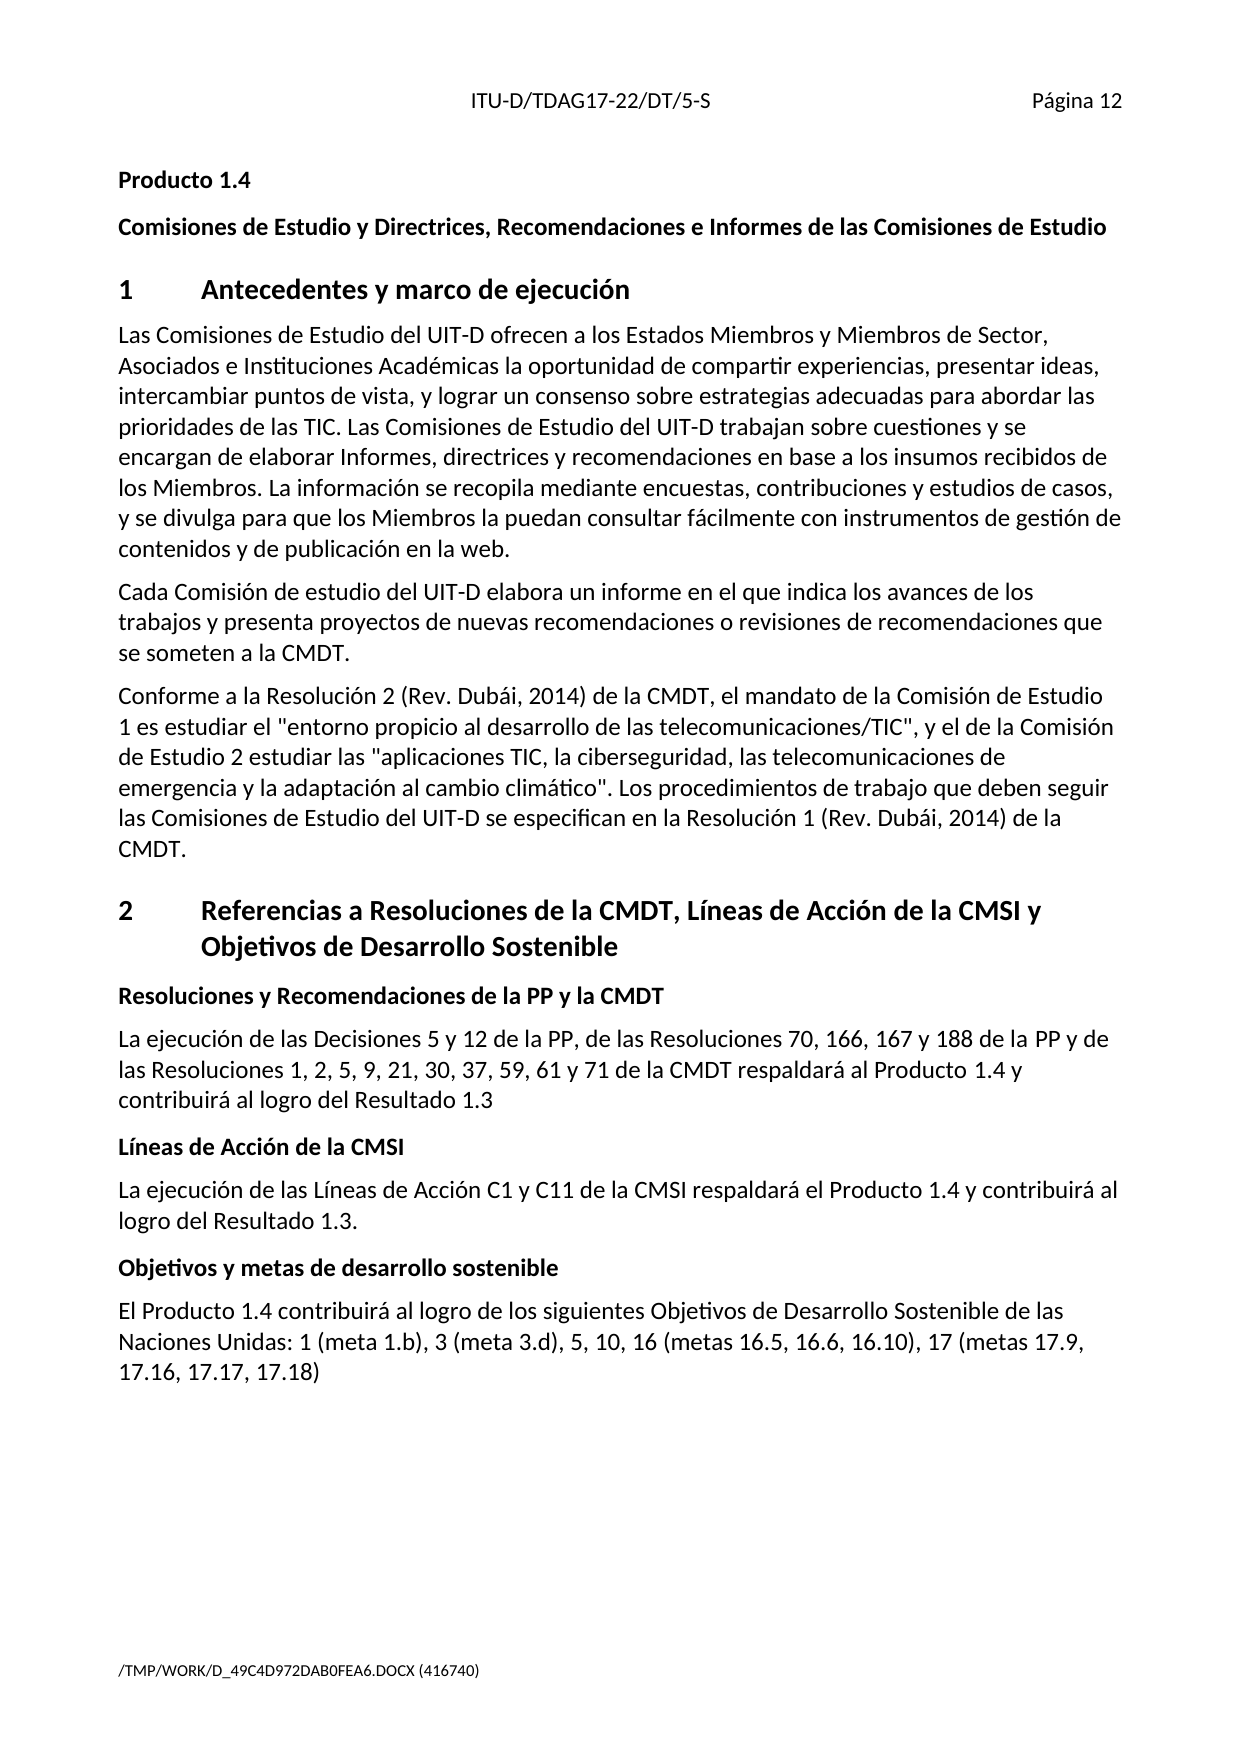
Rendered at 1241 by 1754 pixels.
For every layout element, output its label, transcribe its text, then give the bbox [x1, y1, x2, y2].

subtitle Líneas de Acción de la CMSI [118, 1132, 1122, 1162]
text La ejecución de las Decisiones 5 y 12 de la PP, de las Resoluciones 70, 166, 167 y 188 de la PP y de las Resoluciones 1, 2, 5, 9, 21, 30, 37, 59, 61 y 71 de la CMDT respaldará al Producto 1.4 y contribuirá al logro del Resultado 1.3 [118, 1023, 1122, 1115]
text Cada Comisión de estudio del UIT-D elabora un informe en el que indica los avances de los trabajos y presenta proyectos de nuevas recomendaciones o revisiones de recomendaciones que se someten a la CMDT. [118, 576, 1122, 668]
subtitle 1 Antecedentes y marco de ejecución [118, 271, 1122, 307]
subtitle Producto 1.4 [118, 164, 1122, 195]
subtitle Comisiones de Estudio y Directrices, Recomendaciones e Informes de las Comisiones de Estudio [118, 212, 1122, 242]
text Las Comisiones de Estudio del UIT-D ofrecen a los Estados Miembros y Miembros de Sector, Asociados e Instituciones Académicas la oportunidad de compartir experiencias, presentar ideas, intercambiar puntos de vista, y lograr un consenso sobre estrategias adecuadas para abordar las prioridades de las TIC. Las Comisiones de Estudio del UIT-D trabajan sobre cuestiones y se encargan de elaborar Informes, directrices y recomendaciones en base a los insumos recibidos de los Miembros. La información se recopila mediante encuestas, contribuciones y estudios de casos, y se divulga para que los Miembros la puedan consultar fácilmente con instrumentos de gestión de contenidos y de publicación en la web. [118, 319, 1122, 563]
text La ejecución de las Líneas de Acción C1 y C11 de la CMSI respaldará el Producto 1.4 y contribuirá al logro del Resultado 1.3. [118, 1174, 1122, 1236]
subtitle Objetivos y metas de desarrollo sostenible [118, 1252, 1122, 1283]
subtitle 2 Referencias a Resoluciones de la CMDT, Líneas de Acción de la CMSI y Objetivos de Desarrollo Sostenible [118, 892, 1122, 964]
text El Producto 1.4 contribuirá al logro de los siguientes Objetivos de Desarrollo Sostenible de las Naciones Unidas: 1 (meta 1.b), 3 (meta 3.d), 5, 10, 16 (metas 16.5, 16.6, 16.10), 17 (metas 17.9, 17.16, 17.17, 17.18) [118, 1295, 1122, 1387]
text Conforme a la Resolución 2 (Rev. Dubái, 2014) de la CMDT, el mandato de la Comisión de Estudio 1 es estudiar el "entorno propicio al desarrollo de las telecomunicaciones/TIC", y el de la Comisión de Estudio 2 estudiar las "aplicaciones TIC, la ciberseguridad, las telecomunicaciones de emergencia y la adaptación al cambio climático". Los procedimientos de trabajo que deben seguir las Comisiones de Estudio del UIT-D se especifican en la Resolución 1 (Rev. Dubái, 2014) de la CMDT. [118, 680, 1122, 863]
subtitle Resoluciones y Recomendaciones de la PP y la CMDT [118, 980, 1122, 1011]
